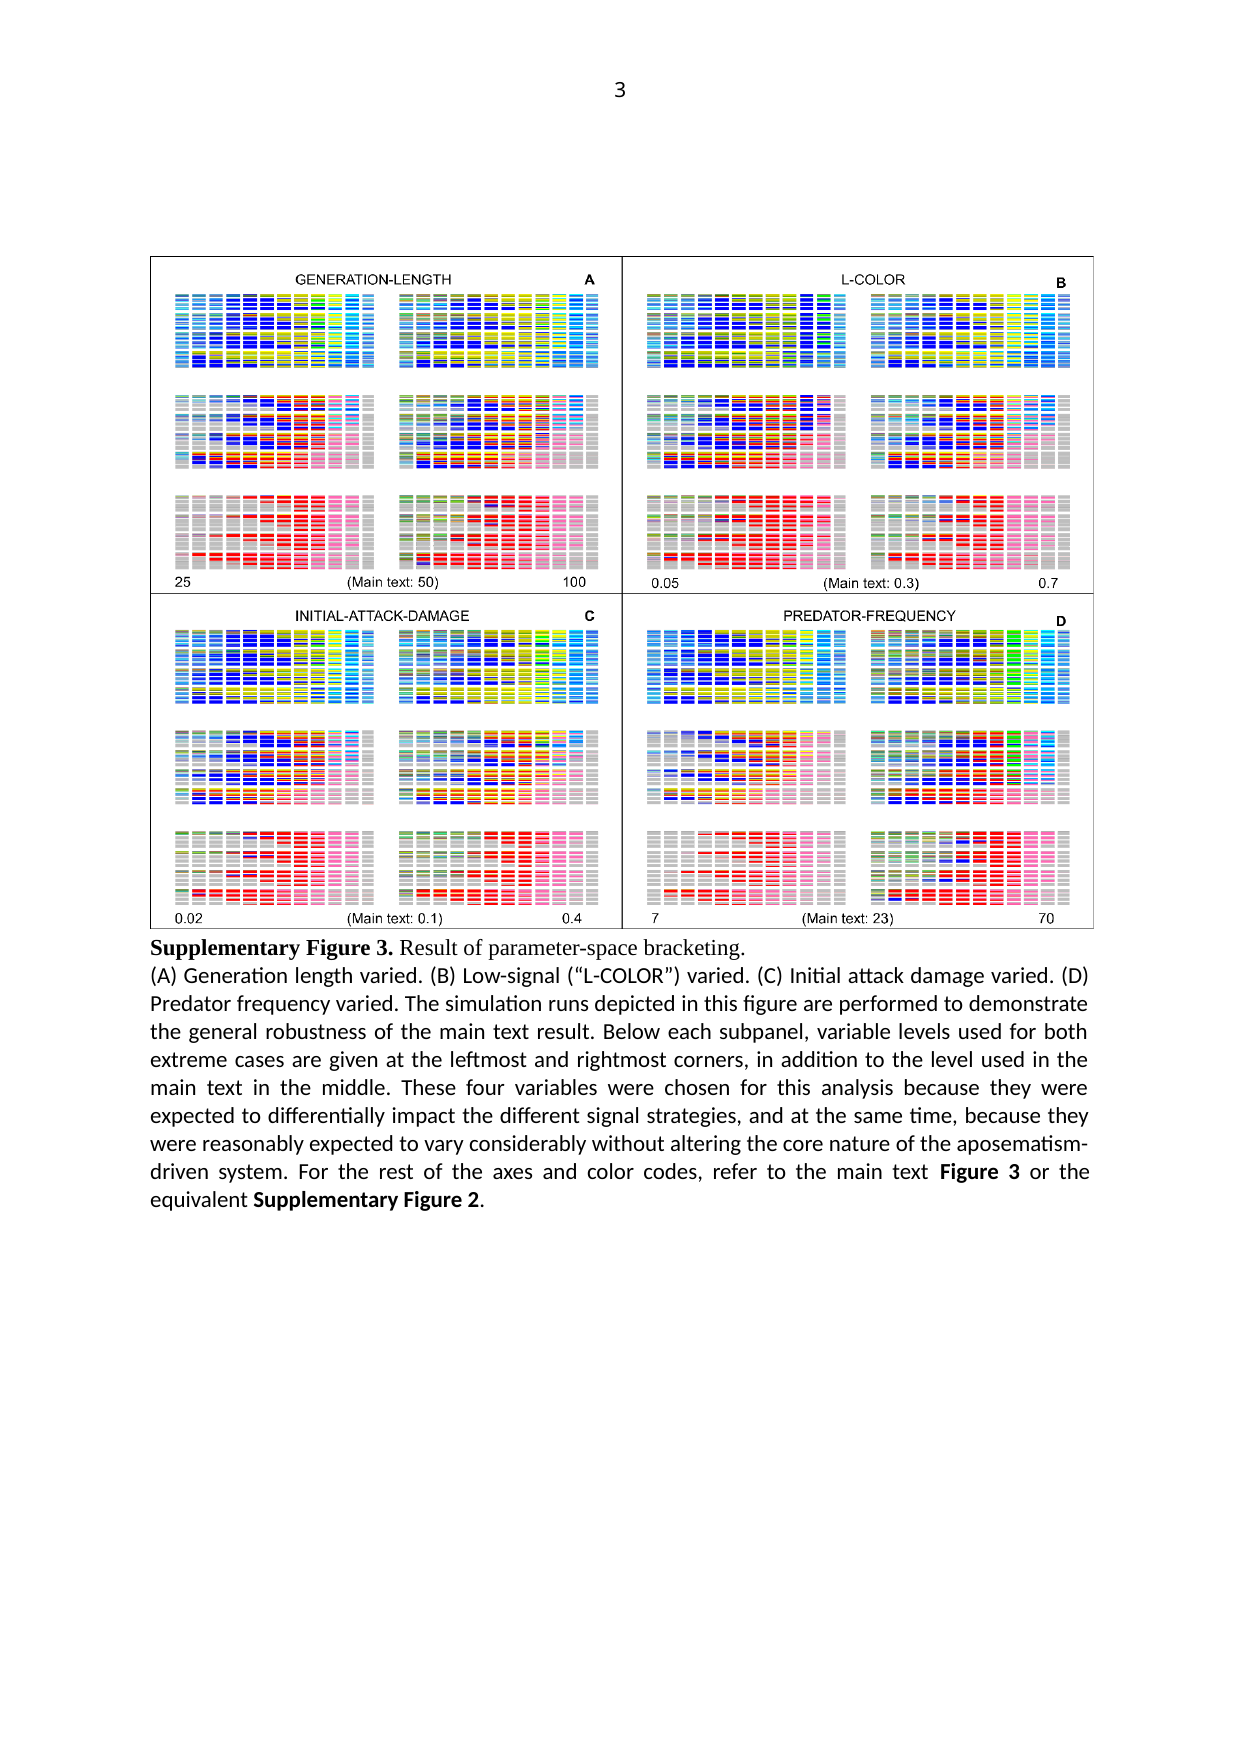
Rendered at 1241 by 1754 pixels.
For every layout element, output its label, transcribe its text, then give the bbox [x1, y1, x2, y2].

picture [150, 256, 1094, 935]
text (A) Generation length varied. (B) Low-signal (“L-COLOR”) varied. (C) Initial attack damage varied. (D) Predator frequency varied. The simulation runs depicted in this figure are performed to demonstrate the general robustness of the main text result. Below each subpanel, variable levels used for both extreme cases are given at the leftmost and rightmost corners, in addition to the level used in the main text in the middle. These four variables were chosen for this analysis because they were expected to differentially impact the different signal strategies, and at the same time, because they were reasonably expected to vary considerably without altering the core nature of the aposematism-driven system. For the rest of the axes and color codes, refer to the main text Figure 3 or the equivalent Supplementary Figure 2. [150, 961, 1090, 1213]
text Supplementary Figure 3. Result of parameter-space bracketing. [150, 935, 1090, 961]
